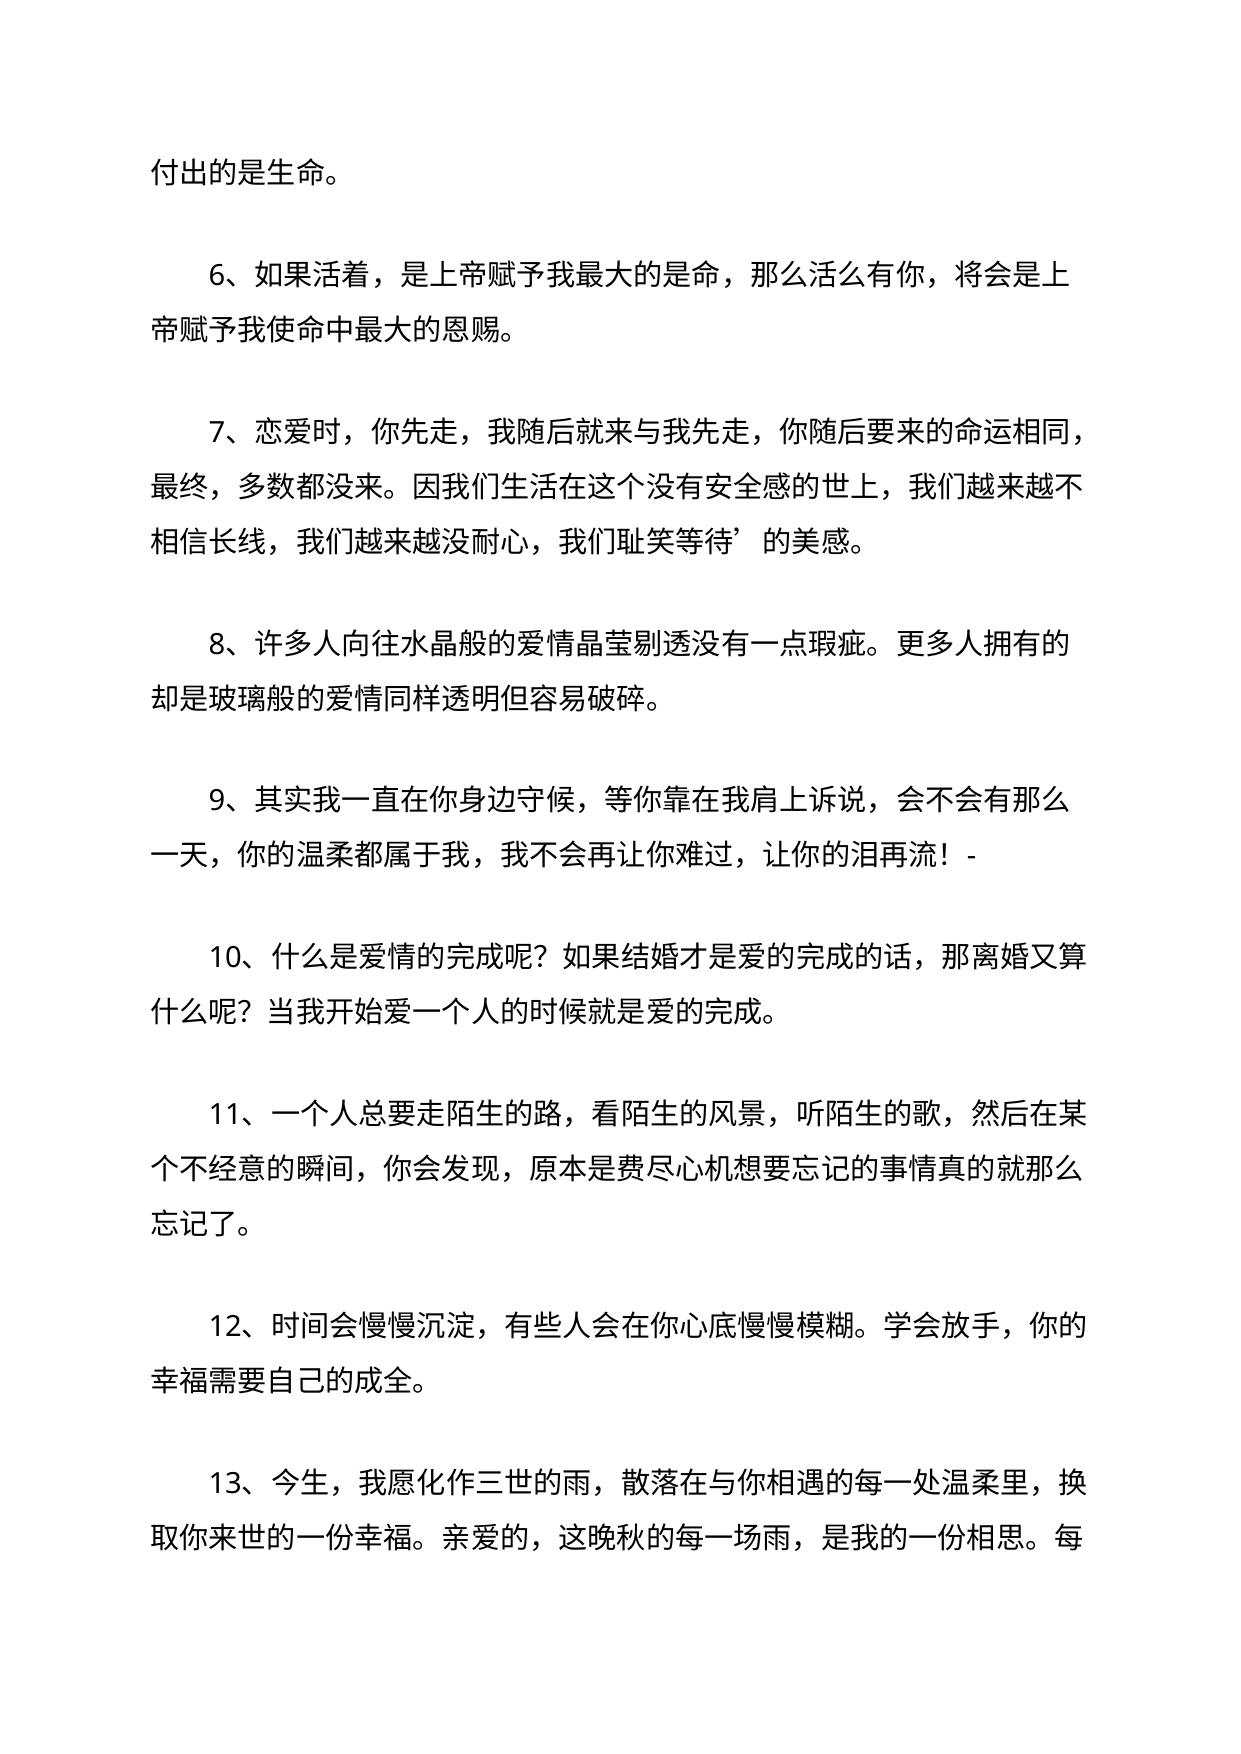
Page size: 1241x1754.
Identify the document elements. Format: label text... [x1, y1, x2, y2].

text 12、时间会慢慢沉淀，有些人会在你心底慢慢模糊。学会放手，你的幸福需要自己的成全。 [150, 1302, 1090, 1400]
text 8、许多人向往水晶般的爱情晶莹剔透没有一点瑕疵。更多人拥有的却是玻璃般的爱情同样透明但容易破碎。 [150, 620, 1090, 717]
text 11、一个人总要走陌生的路，看陌生的风景，听陌生的歌，然后在某个不经意的瞬间，你会发现，原本是费尽心机想要忘记的事情真的就那么忘记了。 [150, 1091, 1090, 1243]
text 9、其实我一直在你身边守候，等你靠在我肩上诉说，会不会有那么一天，你的温柔都属于我，我不会再让你难过，让你的泪再流！- [150, 777, 1090, 874]
text 7、恋爱时，你先走，我随后就来与我先走，你随后要来的命运相同，最终，多数都没来。因我们生活在这个没有安全感的世上，我们越来越不相信长线，我们越来越没耐心，我们耻笑等待’的美感。 [150, 408, 1090, 561]
text 6、如果活着，是上帝赋予我最大的是命，那么活么有你，将会是上帝赋予我使命中最大的恩赐。 [150, 252, 1090, 349]
text 10、什么是爱情的完成呢？如果结婚才是爱的完成的话，那离婚又算什么呢？当我开始爱一个人的时候就是爱的完成。 [150, 934, 1090, 1031]
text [150, 150, 1090, 192]
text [150, 1459, 1090, 1556]
